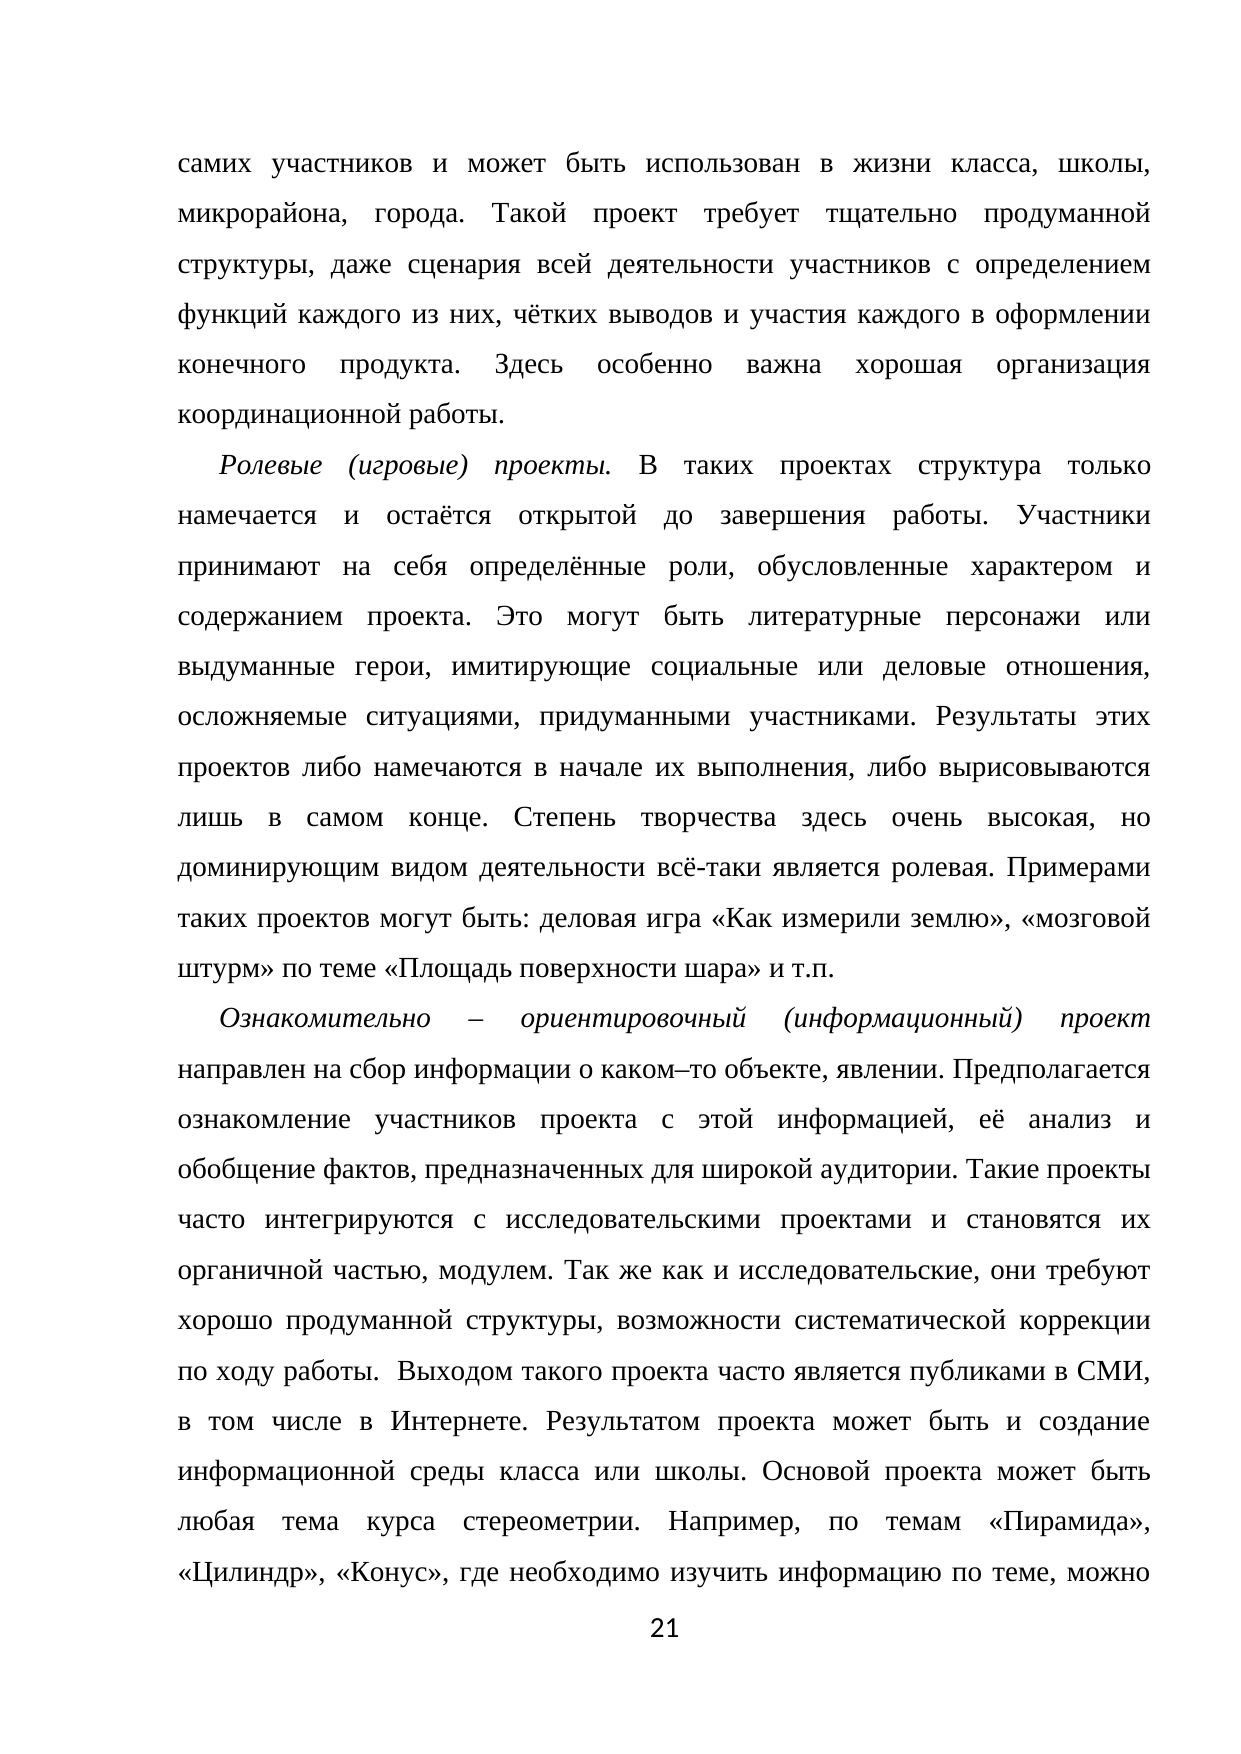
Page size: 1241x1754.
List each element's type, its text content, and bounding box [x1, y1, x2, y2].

text Ролевые (игровые) проекты. В таких проектах структура только намечается и остаётся открытой до завершения работы. Участники принимают на себя определённые роли, обусловленные характером и содержанием проекта. Это могут быть литературные персонажи или выдуманные герои, имитирующие социальные или деловые отношения, осложняемые ситуациями, придуманными участниками. Результаты этих проектов либо намечаются в начале их выполнения, либо вырисовываются лишь в самом конце. Степень творчества здесь очень высокая, но доминирующим видом деятельности всё-таки является ролевая. Примерами таких проектов могут быть: деловая игра «Как измерили землю», «мозговой штурм» по теме «Площадь поверхности шара» и т.п. [177, 447, 1152, 984]
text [177, 145, 1152, 430]
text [177, 1000, 1152, 1587]
